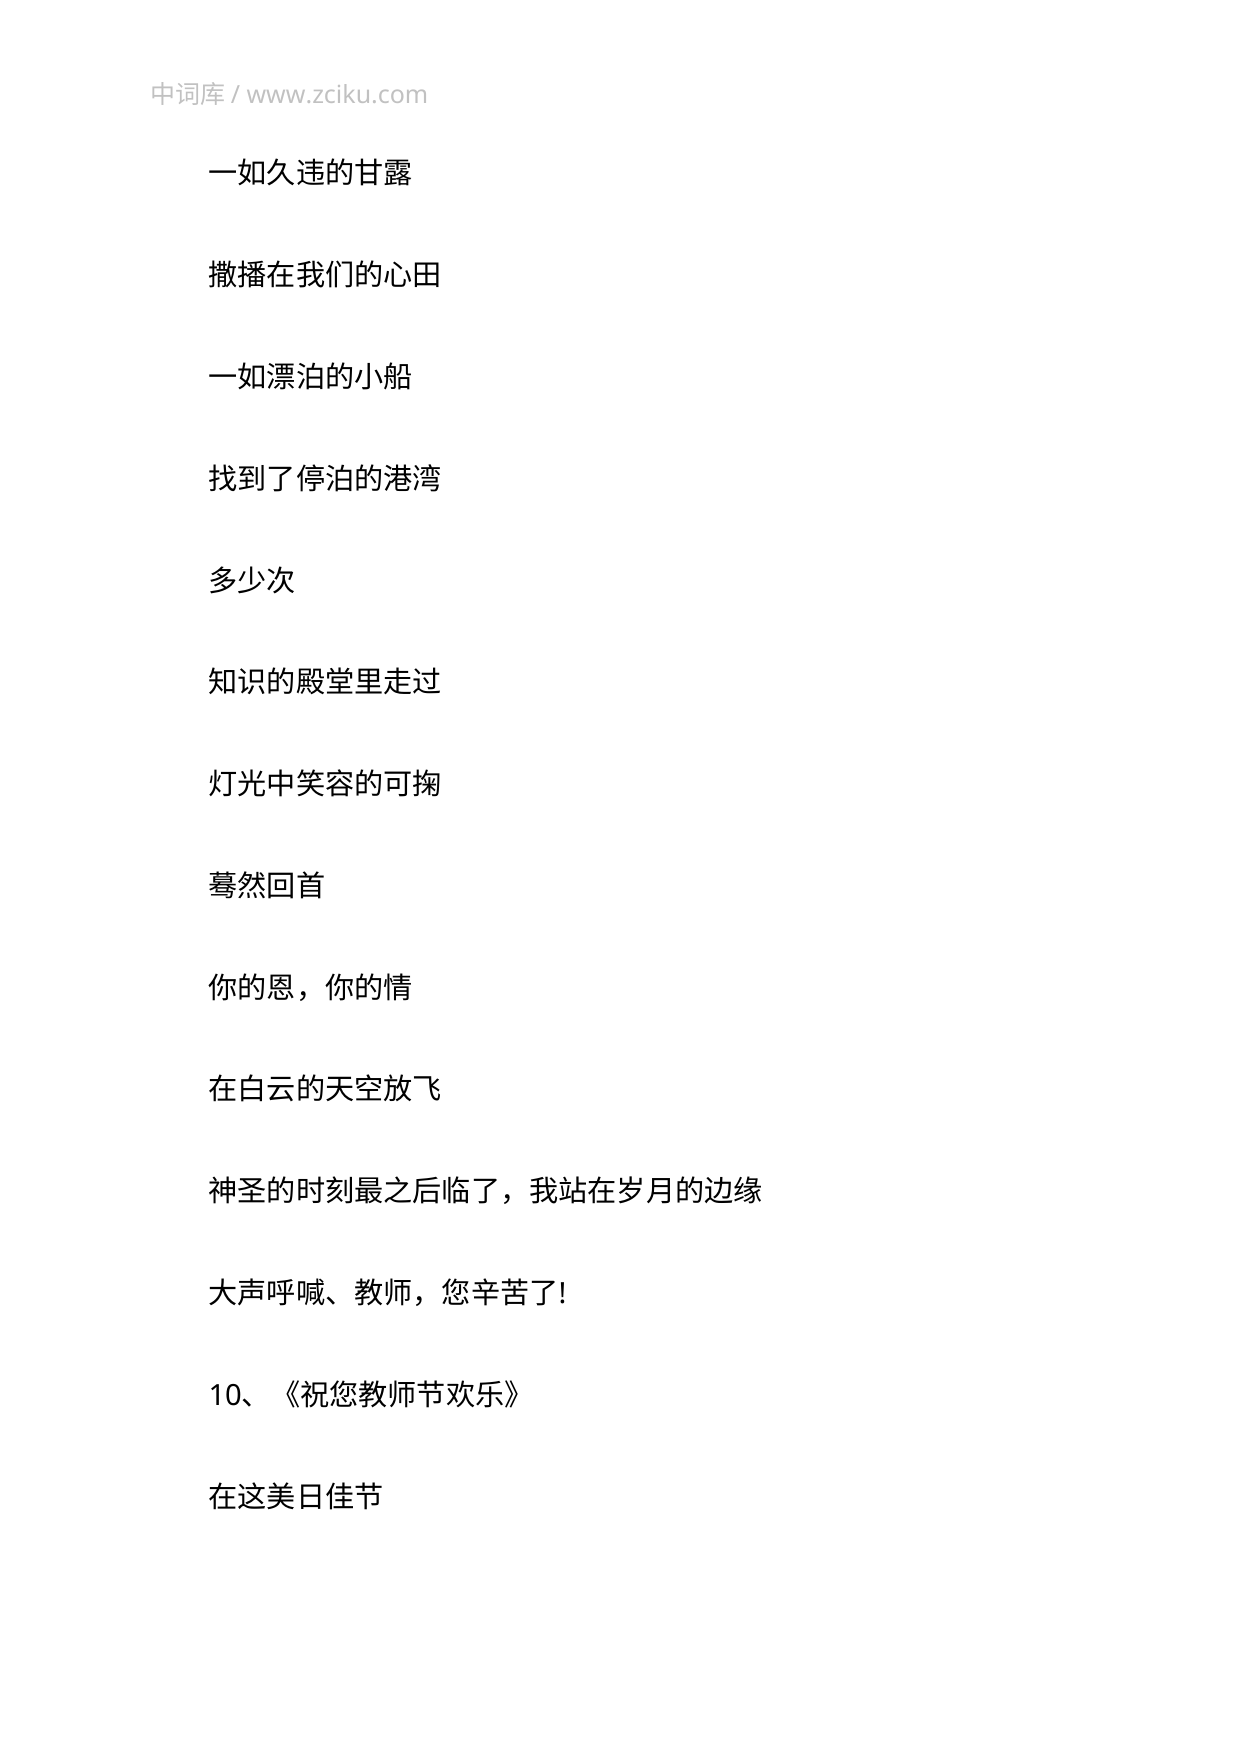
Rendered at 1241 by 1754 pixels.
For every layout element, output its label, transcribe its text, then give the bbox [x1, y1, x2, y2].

text 找到了停泊的港湾 [150, 455, 1090, 498]
text 你的恩，你的情 [150, 964, 1090, 1006]
text 在这美日佳节 [150, 1473, 1090, 1516]
text 撒播在我们的心田 [150, 252, 1090, 294]
text 灯光中笑容的可掬 [150, 761, 1090, 803]
text 10、《祝您教师节欢乐》 [150, 1371, 1090, 1414]
text 大声呼喊、教师，您辛苦了! [150, 1269, 1090, 1312]
text 一如久违的甘露 [150, 150, 1090, 192]
text 蓦然回首 [150, 862, 1090, 905]
text 多少次 [150, 557, 1090, 599]
text 知识的殿堂里走过 [150, 659, 1090, 701]
text 一如漂泊的小船 [150, 353, 1090, 396]
text 在白云的天空放飞 [150, 1066, 1090, 1108]
text 神圣的时刻最之后临了，我站在岁月的边缘 [150, 1168, 1090, 1210]
